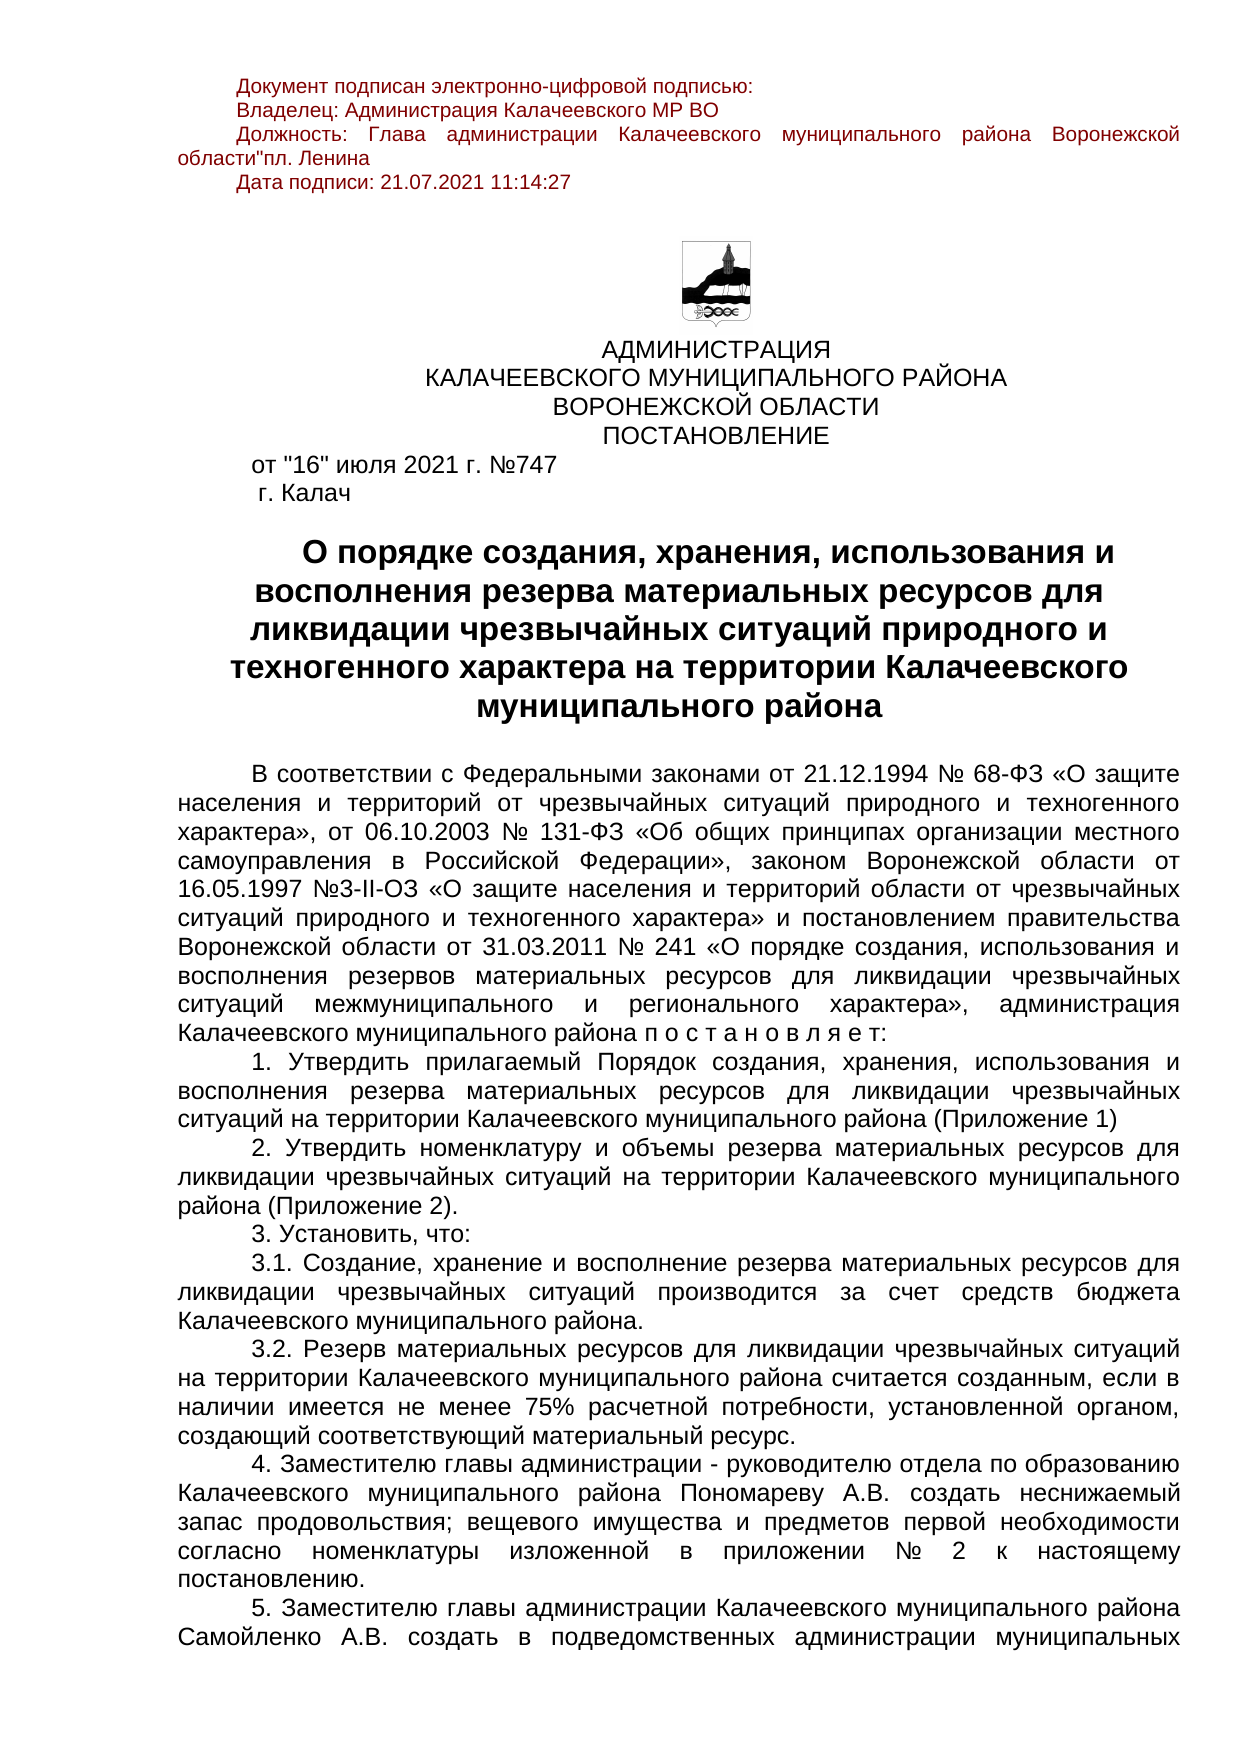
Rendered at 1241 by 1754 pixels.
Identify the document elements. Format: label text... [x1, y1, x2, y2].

text 1. Утвердить прилагаемый Порядок создания, хранения, использования и восполнения резерва материальных ресурсов для ликвидации чрезвычайных ситуаций на территории Калачеевского муниципального района (Приложение 1) [177, 1047, 1181, 1133]
text В соответствии с Федеральными законами от 21.12.1994 № 68-ФЗ «О защите населения и территорий от чрезвычайных ситуаций природного и техногенного характера», от 06.10.2003 № 131-ФЗ «Об общих принципах организации местного самоуправления в Российской Федерации», законом Воронежской области от 16.05.1997 №3-II-ОЗ «О защите населения и территорий области от чрезвычайных ситуаций природного и техногенного характера» и постановлением правительства Воронежской области от 31.03.2011 № 241 «О порядке создания, использования и восполнения резервов материальных ресурсов для ликвидации чрезвычайных ситуаций межмуниципального и регионального характера», администрация Калачеевского муниципального района п о с т а н о в л я е т: [177, 759, 1181, 1047]
title О порядке создания, хранения, использования и восполнения резерва материальных ресурсов для ликвидации чрезвычайных ситуаций природного и техногенного характера на территории Калачеевского муниципального района [177, 532, 1181, 724]
text 4. Заместителю главы администрации - руководителю отдела по образованию Калачеевского муниципального района Пономареву А.В. создать неснижаемый запас продовольствия; вещевого имущества и предметов первой необходимости согласно номенклатуры изложенной в приложении № 2 к настоящему постановлению. [177, 1449, 1181, 1593]
text 3.2. Резерв материальных ресурсов для ликвидации чрезвычайных ситуаций на территории Калачеевского муниципального района считается созданным, если в наличии имеется не менее 75% расчетной потребности, установленной органом, создающий соответствующий материальный ресурс. [177, 1334, 1181, 1449]
text г. Калач [177, 478, 1181, 507]
text ВОРОНЕЖСКОЙ ОБЛАСТИ [177, 392, 1181, 421]
text ПОСТАНОВЛЕНИЕ [177, 421, 1181, 450]
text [177, 1593, 1181, 1651]
text 3. Установить, что: [177, 1219, 1181, 1248]
text КАЛАЧЕЕВСКОГО МУНИЦИПАЛЬНОГО РАЙОНА [177, 363, 1181, 392]
picture [679, 236, 753, 335]
text 2. Утвердить номенклатуру и объемы резерва материальных ресурсов для ликвидации чрезвычайных ситуаций на территории Калачеевского муниципального района (Приложение 2). [177, 1133, 1181, 1219]
text от "16" июля 2021 г. №747 [177, 450, 1181, 478]
text 3.1. Создание, хранение и восполнение резерва материальных ресурсов для ликвидации чрезвычайных ситуаций производится за счет средств бюджета Калачеевского муниципального района. [177, 1248, 1181, 1334]
text АДМИНИСТРАЦИЯ [177, 335, 1181, 363]
